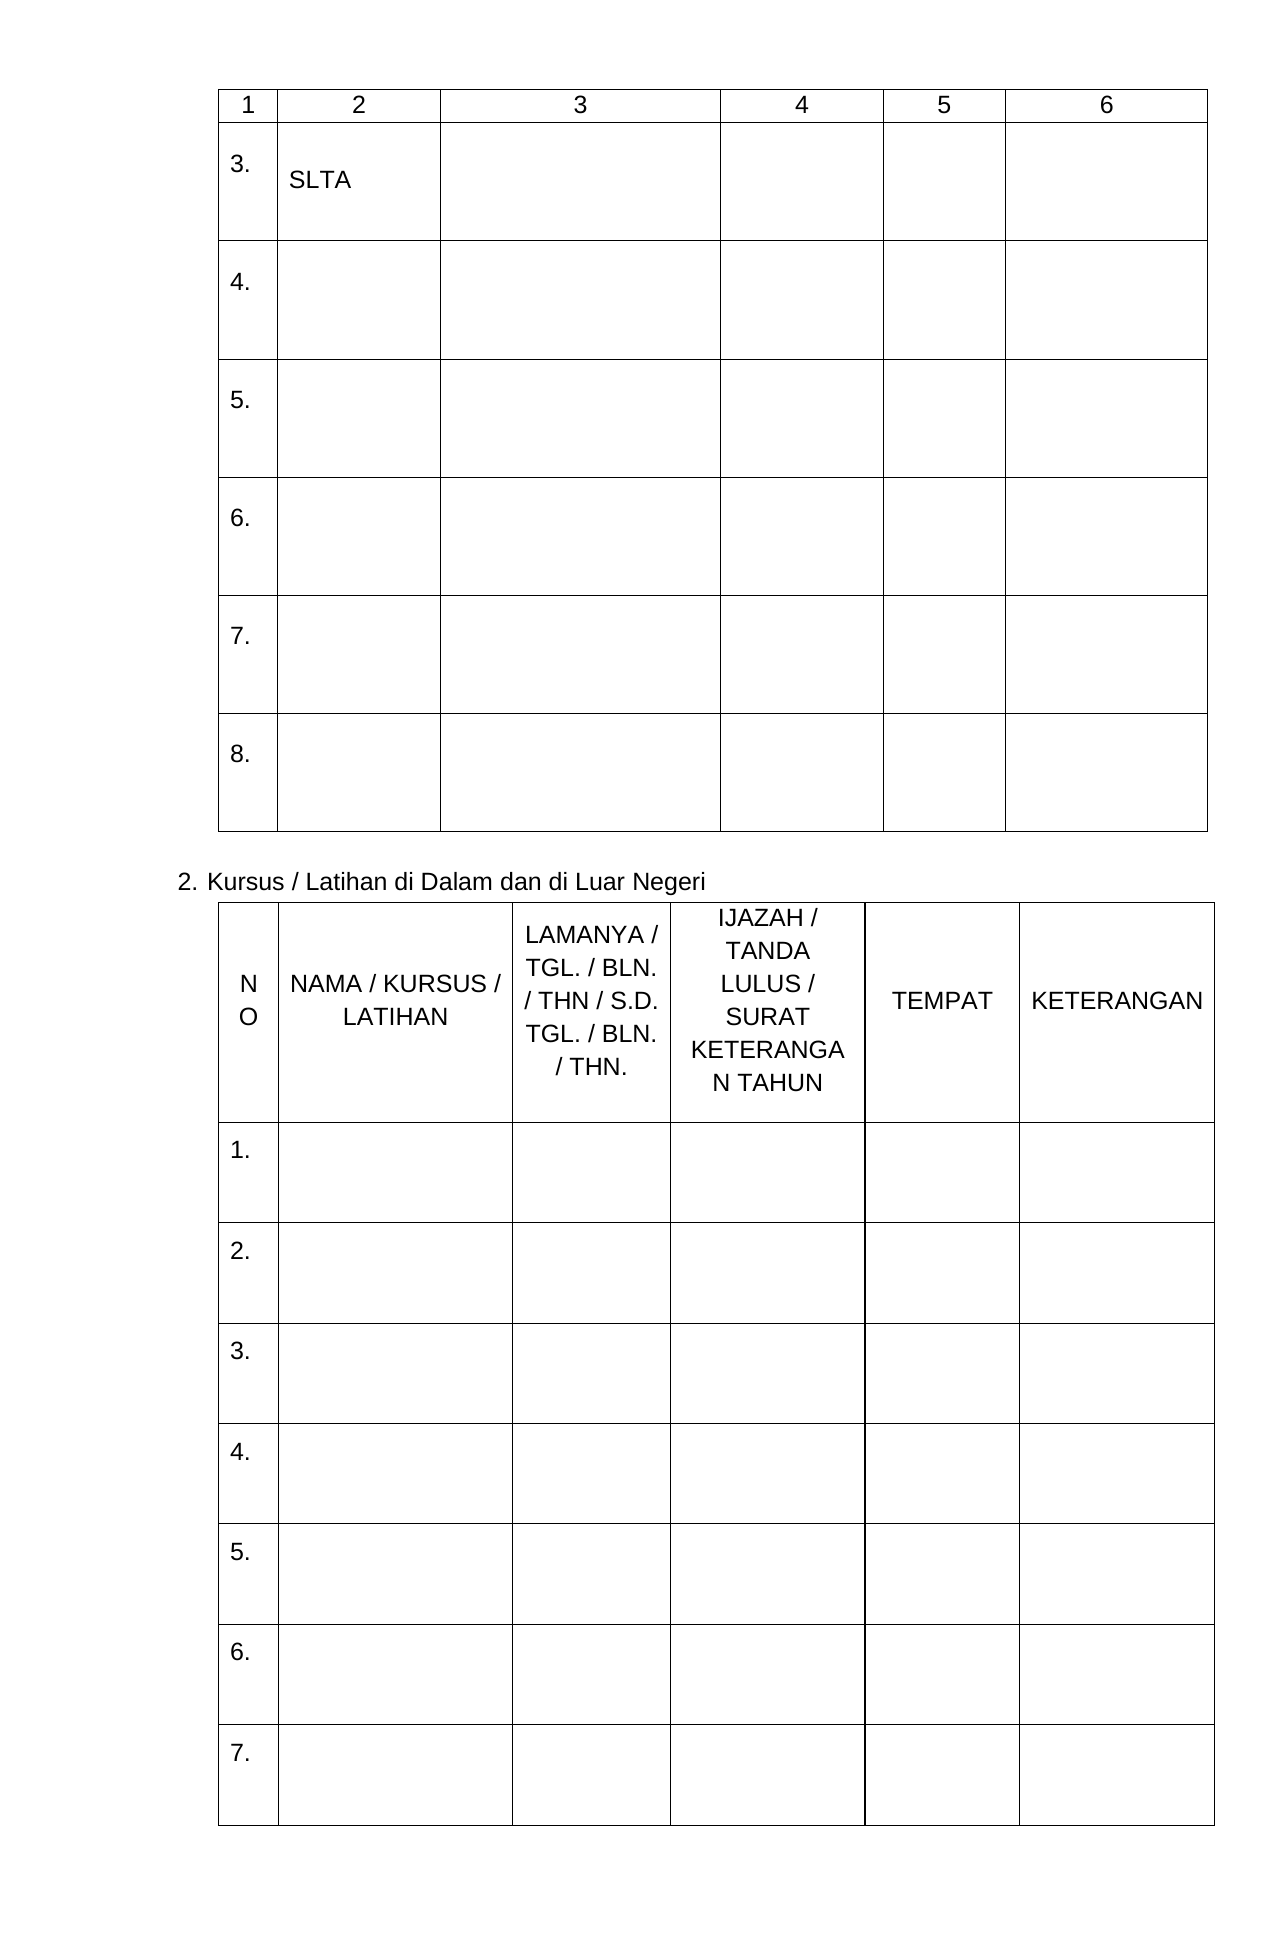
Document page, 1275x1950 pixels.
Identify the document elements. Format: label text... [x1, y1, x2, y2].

table_cell [513, 1725, 670, 1824]
table_cell [866, 1324, 1019, 1423]
table_cell [1006, 241, 1207, 358]
table_cell [671, 1625, 864, 1724]
table_cell [671, 1123, 864, 1222]
table_cell [219, 1625, 278, 1724]
table_cell [721, 123, 883, 240]
table_cell [513, 1424, 670, 1523]
table_cell [884, 241, 1005, 358]
table_cell [219, 1524, 278, 1624]
table_cell [279, 1324, 512, 1423]
table_cell [279, 1725, 512, 1824]
table_cell [1020, 1324, 1214, 1423]
table_cell [279, 1424, 512, 1523]
table_cell [278, 360, 440, 477]
table_cell [866, 1725, 1019, 1824]
table_header TEMPAT [866, 903, 1019, 1122]
table_header 6 [1006, 90, 1207, 122]
table_cell [219, 1424, 278, 1523]
table_cell [884, 596, 1005, 713]
table_cell [513, 1123, 670, 1222]
table_cell [279, 1625, 512, 1724]
table_cell [219, 714, 277, 831]
table_header KETERANGAN [1020, 903, 1214, 1122]
table_cell [279, 1123, 512, 1222]
table_cell [1020, 1625, 1214, 1724]
table_cell [1006, 123, 1207, 240]
table_header 3 [441, 90, 720, 122]
table_cell [721, 241, 883, 358]
table_cell [278, 478, 440, 595]
table_cell [671, 1424, 864, 1523]
table_cell [441, 360, 720, 477]
table_cell [884, 123, 1005, 240]
table_cell [219, 1324, 278, 1423]
table_cell [219, 360, 277, 477]
table_cell [1020, 1524, 1214, 1624]
table_header 1 [219, 90, 277, 122]
table_cell [671, 1324, 864, 1423]
list Kursus / Latihan di Dalam dan di Luar Negeri [156, 867, 1186, 896]
table_cell [866, 1625, 1019, 1724]
table_cell [513, 1223, 670, 1322]
table_cell [1020, 1424, 1214, 1523]
table_header LAMANYA / TGL. / BLN. / THN / S.D. TGL. / BLN. / THN. [513, 903, 670, 1122]
table_cell [441, 123, 720, 240]
table_header 4 [721, 90, 883, 122]
table_cell [866, 1524, 1019, 1624]
table_cell [513, 1324, 670, 1423]
table_cell [219, 1725, 278, 1824]
table_cell [884, 478, 1005, 595]
table_cell [219, 478, 277, 595]
table_cell [441, 714, 720, 831]
table_cell [671, 1725, 864, 1824]
table_cell [1006, 714, 1207, 831]
table_cell [219, 123, 277, 240]
table_cell [1020, 1223, 1214, 1322]
table_cell [278, 714, 440, 831]
table_cell [278, 596, 440, 713]
table_cell SLTA [278, 123, 440, 240]
table_cell [279, 1524, 512, 1624]
table_cell [1006, 478, 1207, 595]
table_header NO [219, 903, 278, 1122]
table_cell [219, 1223, 278, 1322]
table_cell [671, 1223, 864, 1322]
table_cell [279, 1223, 512, 1322]
table_cell [278, 241, 440, 358]
table_cell [1020, 1123, 1214, 1222]
table_cell [721, 360, 883, 477]
table_cell [721, 596, 883, 713]
table_cell [884, 714, 1005, 831]
table_cell [441, 478, 720, 595]
table_header 5 [884, 90, 1005, 122]
table_cell [219, 596, 277, 713]
table_cell [1006, 360, 1207, 477]
table_cell [721, 714, 883, 831]
table_cell [866, 1223, 1019, 1322]
table_cell [513, 1524, 670, 1624]
table_cell [219, 1123, 278, 1222]
table_cell [1006, 596, 1207, 713]
table_header 2 [278, 90, 440, 122]
table_cell [866, 1123, 1019, 1222]
table_cell [513, 1625, 670, 1724]
table_cell [721, 478, 883, 595]
table_header NAMA / KURSUS / LATIHAN [279, 903, 512, 1122]
table_header IJAZAH / TANDA LULUS / SURAT KETERANGAN TAHUN [671, 903, 864, 1122]
table_cell [671, 1524, 864, 1624]
table_cell [441, 596, 720, 713]
table_cell [884, 360, 1005, 477]
table_cell [1020, 1725, 1214, 1824]
table_cell [441, 241, 720, 358]
table_cell [219, 241, 277, 358]
table_cell [866, 1424, 1019, 1523]
